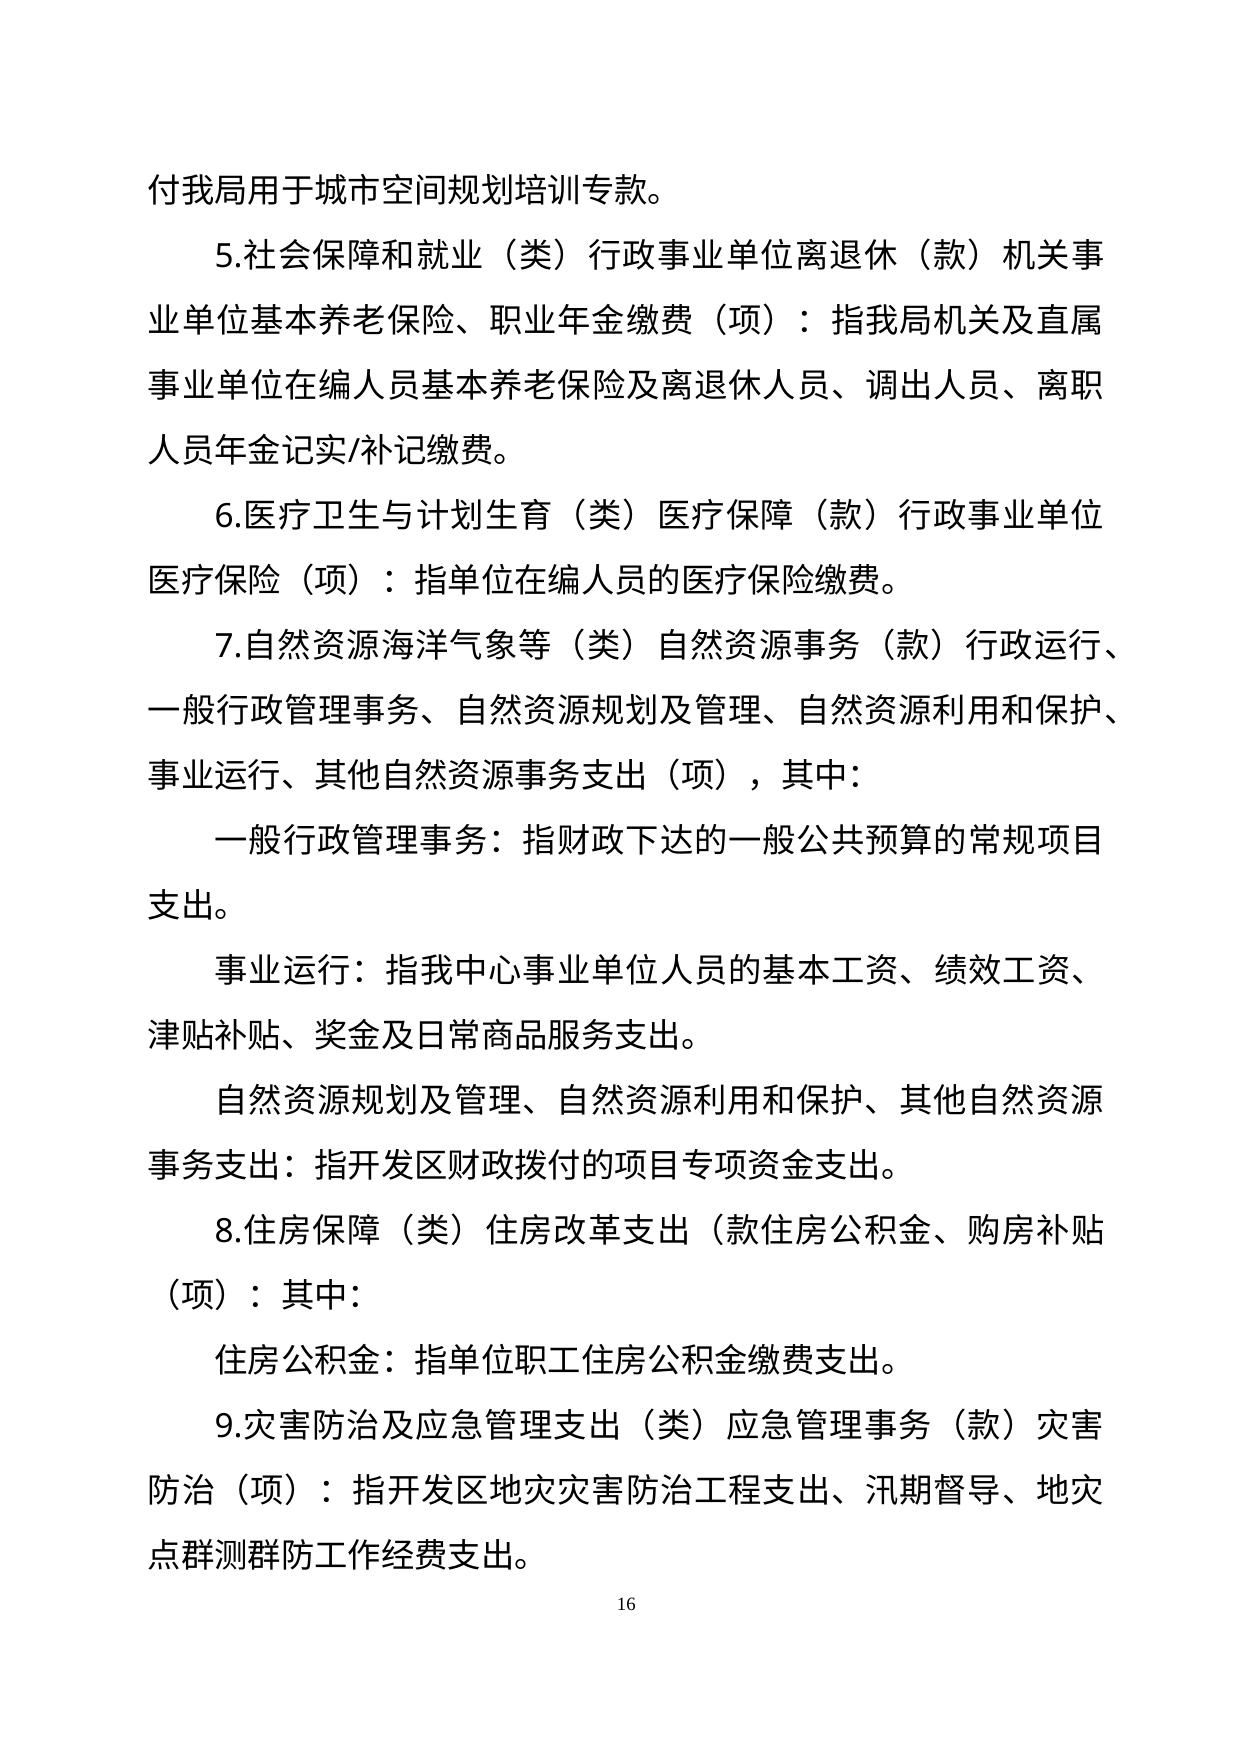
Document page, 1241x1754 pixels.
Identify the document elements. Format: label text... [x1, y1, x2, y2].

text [148, 155, 1104, 220]
text 8.住房保障（类）住房改革支出（款住房公积金、购房补贴（项）：其中： [148, 1195, 1104, 1325]
text 6.医疗卫生与计划生育（类）医疗保障（款）行政事业单位医疗保险（项）：指单位在编人员的医疗保险缴费。 [148, 480, 1104, 610]
text 7.自然资源海洋气象等（类）自然资源事务（款）行政运行、一般行政管理事务、自然资源规划及管理、自然资源利用和保护、事业运行、其他自然资源事务支出（项），其中： [148, 610, 1104, 805]
text 9.灾害防治及应急管理支出（类）应急管理事务（款）灾害防治（项）：指开发区地灾灾害防治工程支出、汛期督导、地灾点群测群防工作经费支出。 [148, 1390, 1104, 1585]
text 5.社会保障和就业（类）行政事业单位离退休（款）机关事业单位基本养老保险、职业年金缴费（项）：指我局机关及直属事业单位在编人员基本养老保险及离退休人员、调出人员、离职人员年金记实/补记缴费。 [148, 220, 1104, 480]
text 事业运行：指我中心事业单位人员的基本工资、绩效工资、津贴补贴、奖金及日常商品服务支出。 [148, 935, 1104, 1065]
text 住房公积金：指单位职工住房公积金缴费支出。 [148, 1325, 1104, 1390]
text 一般行政管理事务：指财政下达的一般公共预算的常规项目支出。 [148, 805, 1104, 935]
text 自然资源规划及管理、自然资源利用和保护、其他自然资源事务支出：指开发区财政拨付的项目专项资金支出。 [148, 1065, 1104, 1195]
